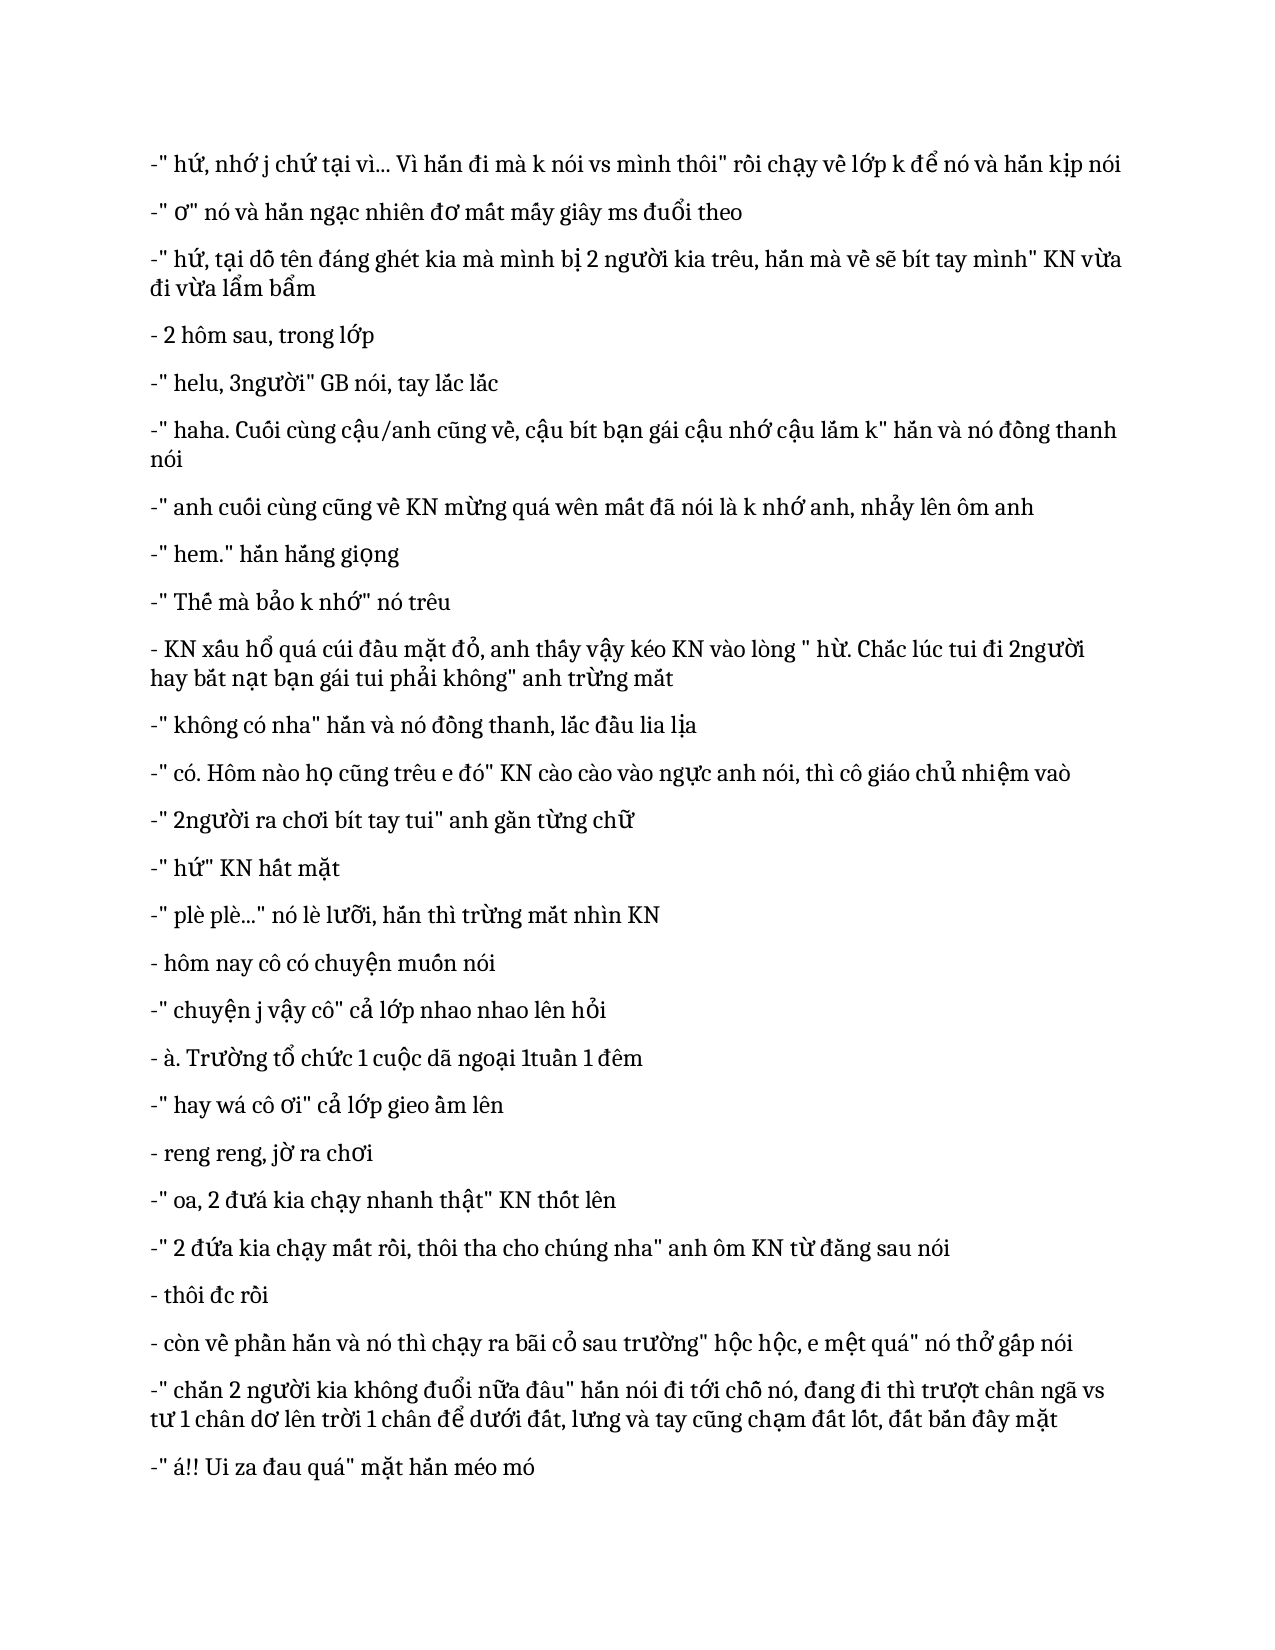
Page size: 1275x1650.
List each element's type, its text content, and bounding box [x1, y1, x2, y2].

text -" hem." hắn hắng giọng [150, 540, 1125, 569]
text -" haha. Cuối cùng cậu/anh cũng về, cậu bít bạn gái cậu nhớ cậu lắm k" hắn và nó đồng thanh nói [150, 416, 1125, 474]
text -" anh cuối cùng cũng về KN mừng quá wên mất đã nói là k nhớ anh, nhảy lên ôm anh [150, 492, 1125, 521]
text -" oa, 2 đưá kia chạy nhanh thật" KN thốt lên [150, 1186, 1125, 1215]
text -" chuyện j vậy cô" cả lớp nhao nhao lên hỏi [150, 996, 1125, 1025]
text - KN xấu hổ quá cúi đầu mặt đỏ, anh thấy vậy kéo KN vào lòng " hừ. Chắc lúc tui đi 2người hay bắt nạt bạn gái tui phải không" anh trừng mắt [150, 635, 1125, 692]
text - thôi đc rồi [150, 1281, 1125, 1310]
text -" chắn 2 người kia không đuổi nữa đâu" hắn nói đi tới chỗ nó, đang đi thì trượt chân ngã vs tư 1 chân dơ lên trời 1 chân để dưới đất, lưng và tay cũng chạm đất lốt, đất bắn đầy mặt [150, 1376, 1125, 1434]
text -" hứ, tại dỗ tên đáng ghét kia mà mình bị 2 người kia trêu, hắn mà về sẽ bít tay mình" KN vừa đi vừa lẩm bẩm [150, 245, 1125, 302]
text - 2 hôm sau, trong lớp [150, 321, 1125, 350]
text -" plè plè..." nó lè lưỡi, hắn thì trừng mắt nhìn KN [150, 901, 1125, 930]
text -" hứ" KN hất mặt [150, 854, 1125, 882]
text -" có. Hôm nào họ cũng trêu e đó" KN cào cào vào ngực anh nói, thì cô giáo chủ nhiệm vaò [150, 759, 1125, 787]
text -" ơ" nó và hắn ngạc nhiên đơ mất mấy giây ms đuổi theo [150, 197, 1125, 226]
text - reng reng, jờ ra chơi [150, 1139, 1125, 1167]
text - à. Trường tổ chức 1 cuộc dã ngoại 1tuần 1 đêm [150, 1044, 1125, 1072]
text -" không có nha" hắn và nó đồng thanh, lắc đầu lia lịa [150, 711, 1125, 740]
text -" hay wá cô ơi" cả lớp gieo ầm lên [150, 1091, 1125, 1120]
text -" 2người ra chơi bít tay tui" anh gằn từng chữ [150, 806, 1125, 835]
text -" Thế mà bảo k nhớ" nó trêu [150, 587, 1125, 616]
text - hôm nay cô có chuyện muốn nói [150, 949, 1125, 977]
text -" á!! Ui za đau quá" mặt hắn méo mó [150, 1452, 1125, 1481]
text -" hứ, nhớ j chứ tại vì... Vì hắn đi mà k nói vs mình thôi" rồi chạy về lớp k để nó và hắn kịp nói [150, 150, 1125, 179]
text -" helu, 3người" GB nói, tay lắc lắc [150, 369, 1125, 397]
text - còn về phần hắn và nó thì chạy ra bãi cỏ sau trường" hộc hộc, e mệt quá" nó thở gấp nói [150, 1329, 1125, 1357]
text -" 2 đứa kia chạy mất rồi, thôi tha cho chúng nha" anh ôm KN từ đằng sau nói [150, 1234, 1125, 1262]
